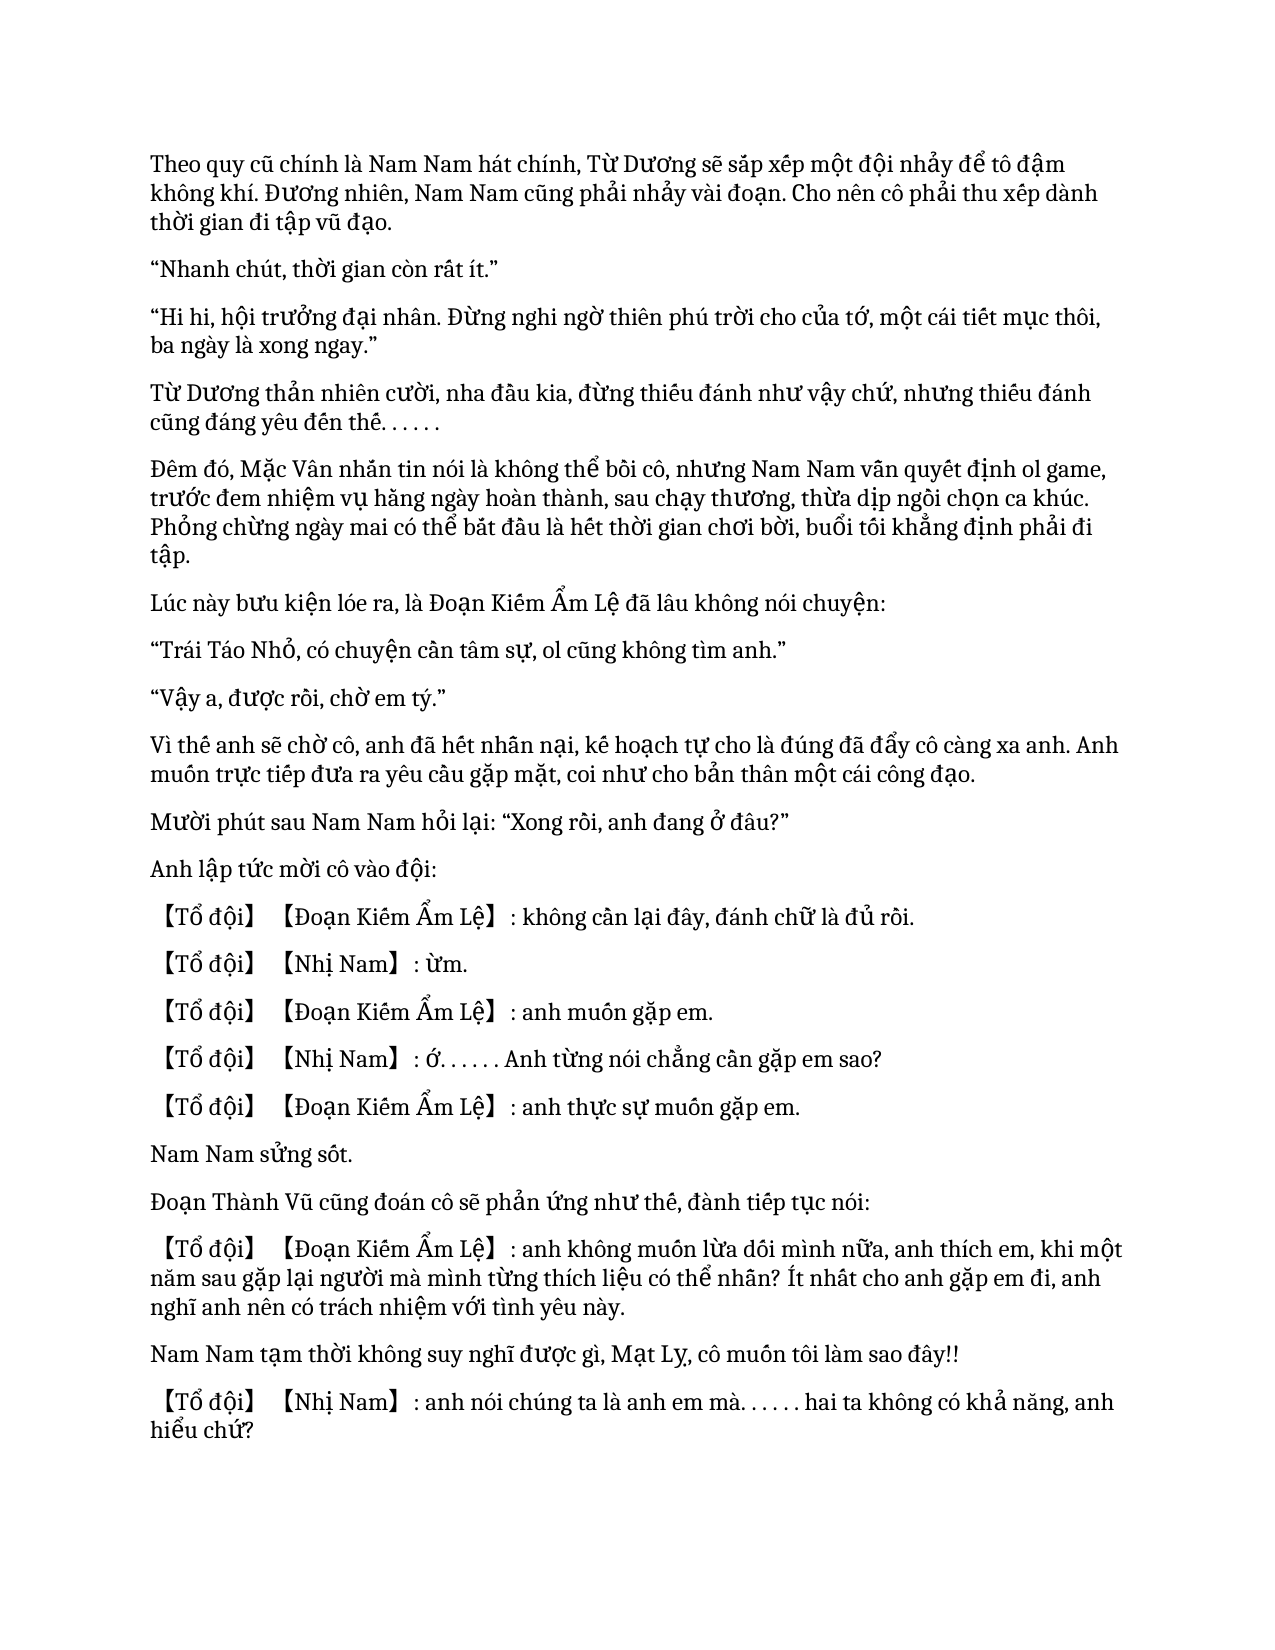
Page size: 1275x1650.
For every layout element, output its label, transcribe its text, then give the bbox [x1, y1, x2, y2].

text “Hi hi, hội trưởng đại nhân. Đừng nghi ngờ thiên phú trời cho của tớ, một cái tiết mục thôi, ba ngày là xong ngay.” [150, 302, 1125, 360]
text 【Tổ đội】【Đoạn Kiếm Ẩm Lệ】: anh thực sự muốn gặp em. [150, 1092, 1125, 1121]
text 【Tổ đội】【Đoạn Kiếm Ẩm Lệ】: anh không muốn lừa dối mình nữa, anh thích em, khi một năm sau gặp lại người mà mình từng thích liệu có thể nhẫn? Ít nhất cho anh gặp em đi, anh nghĩ anh nên có trách nhiệm với tình yêu này. [150, 1235, 1125, 1321]
text 【Tổ đội】【Nhị Nam】: ớ. . . . . . Anh từng nói chẳng cần gặp em sao? [150, 1045, 1125, 1074]
text Lúc này bưu kiện lóe ra, là Đoạn Kiếm Ẩm Lệ đã lâu không nói chuyện: [150, 589, 1125, 617]
text Đêm đó, Mặc Vân nhắn tin nói là không thể bồi cô, nhưng Nam Nam vẫn quyết định ol game, trước đem nhiệm vụ hằng ngày hoàn thành, sau chạy thương, thừa dịp ngồi chọn ca khúc. Phỏng chừng ngày mai có thể bắt đầu là hết thời gian chơi bời, buổi tối khẳng định phải đi tập. [150, 455, 1125, 570]
text Đoạn Thành Vũ cũng đoán cô sẽ phản ứng như thế, đành tiếp tục nói: [150, 1187, 1125, 1216]
text Mười phút sau Nam Nam hỏi lại: “Xong rồi, anh đang ở đâu?” [150, 807, 1125, 836]
text 【Tổ đội】【Nhị Nam】: ừm. [150, 950, 1125, 979]
text Nam Nam sửng sốt. [150, 1140, 1125, 1169]
text 【Tổ đội】【Đoạn Kiếm Ẩm Lệ】: anh muốn gặp em. [150, 997, 1125, 1026]
text “Vậy a, được rồi, chờ em tý.” [150, 684, 1125, 712]
text 【Tổ đội】【Đoạn Kiếm Ẩm Lệ】: không cần lại đây, đánh chữ là đủ rồi. [150, 902, 1125, 931]
text 【Tổ đội】【Nhị Nam】: anh nói chúng ta là anh em mà. . . . . . hai ta không có khả năng, anh hiểu chứ? [150, 1387, 1125, 1445]
text Theo quy cũ chính là Nam Nam hát chính, Từ Dương sẽ sắp xếp một đội nhảy để tô đậm không khí. Đương nhiên, Nam Nam cũng phải nhảy vài đoạn. Cho nên cô phải thu xếp dành thời gian đi tập vũ đạo. [150, 150, 1125, 236]
text “Trái Táo Nhỏ, có chuyện cần tâm sự, ol cũng không tìm anh.” [150, 636, 1125, 665]
text “Nhanh chút, thời gian còn rất ít.” [150, 255, 1125, 284]
text Từ Dương thản nhiên cười, nha đầu kia, đừng thiếu đánh như vậy chứ, nhưng thiếu đánh cũng đáng yêu đến thế. . . . . . [150, 379, 1125, 436]
text Vì thế anh sẽ chờ cô, anh đã hết nhẫn nại, kế hoạch tự cho là đúng đã đẩy cô càng xa anh. Anh muốn trực tiếp đưa ra yêu cầu gặp mặt, coi như cho bản thân một cái công đạo. [150, 731, 1125, 789]
text Nam Nam tạm thời không suy nghĩ được gì, Mạt Lỵ, cô muốn tôi làm sao đây!! [150, 1340, 1125, 1369]
text Anh lập tức mời cô vào đội: [150, 855, 1125, 884]
